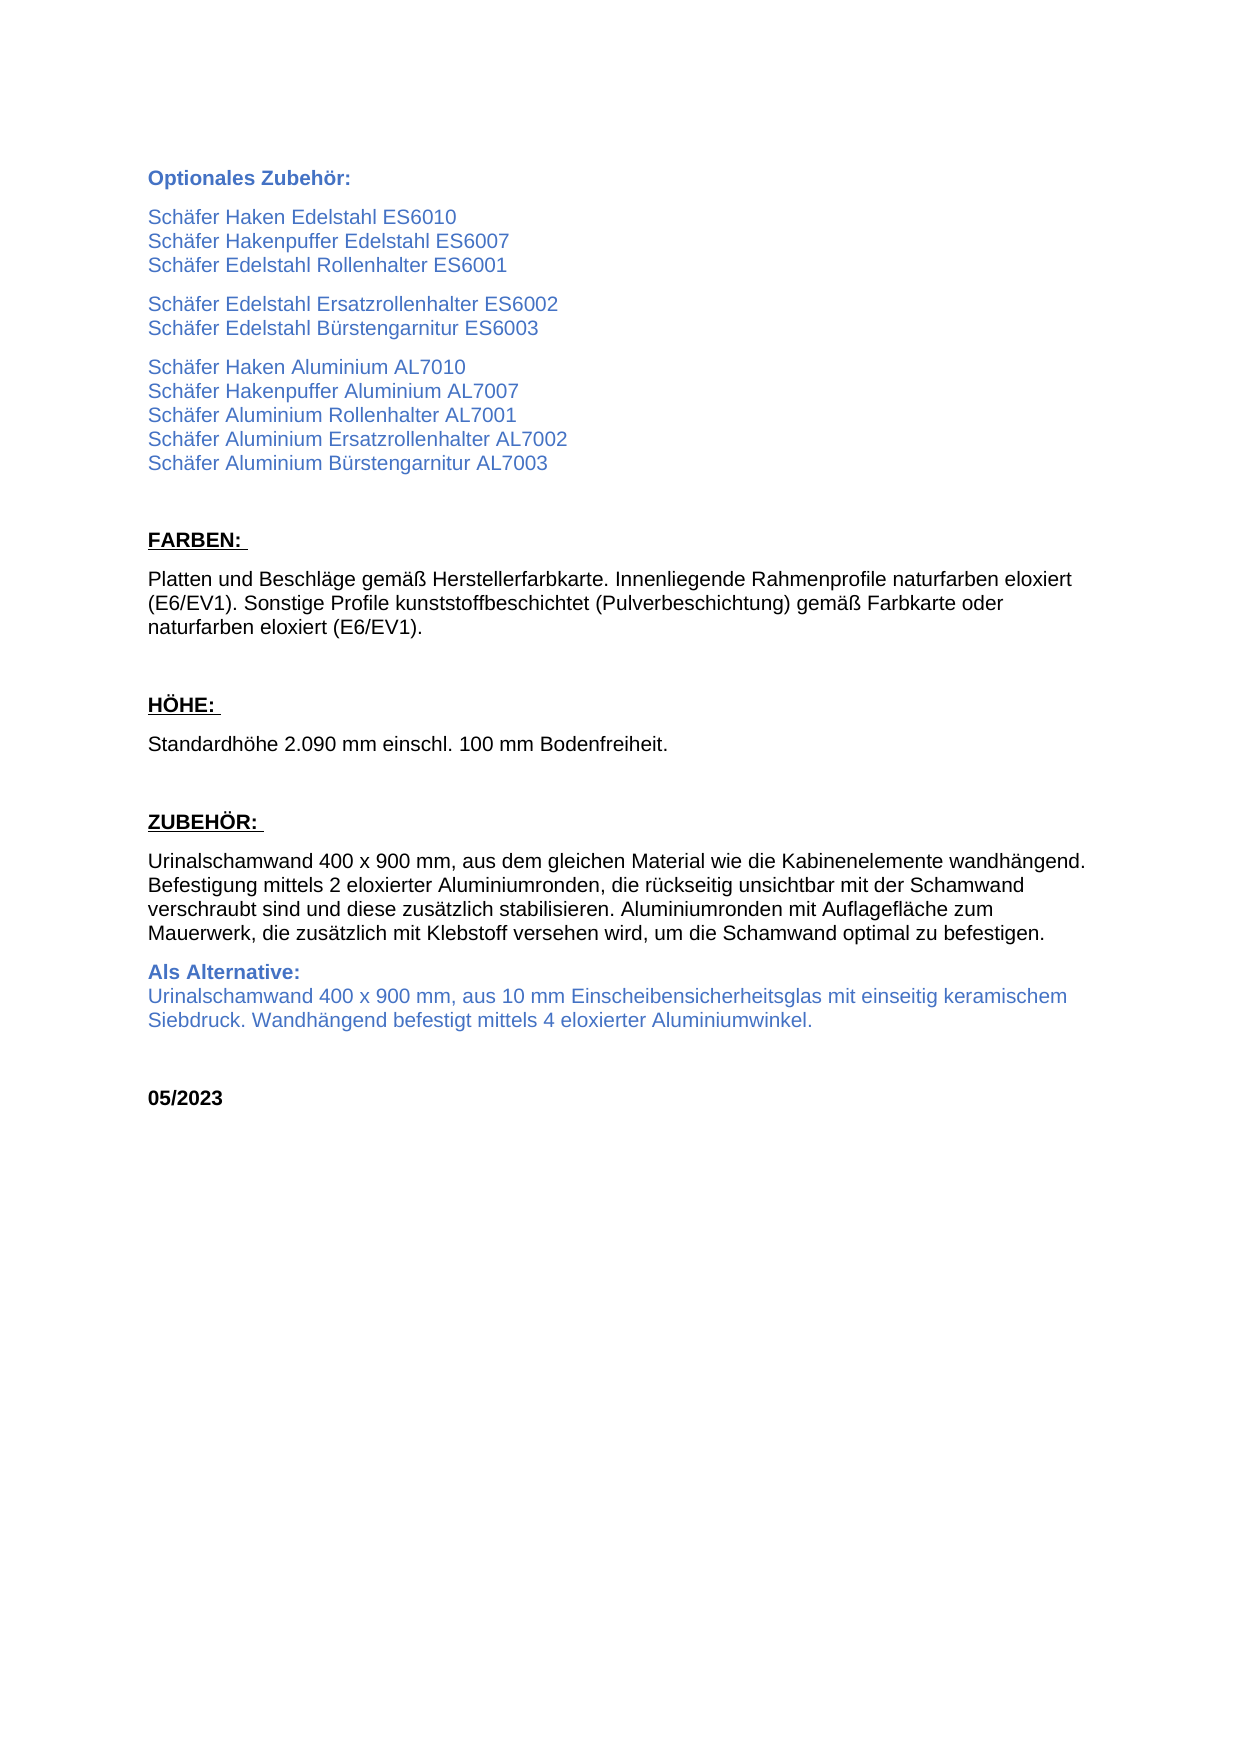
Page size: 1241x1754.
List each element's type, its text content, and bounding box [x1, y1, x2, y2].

text HÖHE: [148, 693, 1092, 717]
text Schäfer Edelstahl Ersatzrollenhalter ES6002 Schäfer Edelstahl Bürstengarnitur ES6003 [148, 292, 1092, 339]
text Schäfer Haken Edelstahl ES6010 Schäfer Hakenpuffer Edelstahl ES6007 Schäfer Edelstahl Rollenhalter ES6001 [148, 205, 1092, 277]
text Optionales Zubehör: [148, 142, 1092, 190]
text 05/2023 [148, 1086, 1092, 1109]
text Als Alternative: Urinalschamwand 400 x 900 mm, aus 10 mm Einscheibensicherheitsglas mit einseitig keramischem Siebdruck. Wandhängend befestigt mittels 4 eloxierter Aluminiumwinkel. [148, 960, 1092, 1032]
text Standardhöhe 2.090 mm einschl. 100 mm Bodenfreiheit. [148, 732, 1092, 756]
text Schäfer Haken Aluminium AL7010 Schäfer Hakenpuffer Aluminium AL7007 Schäfer Aluminium Rollenhalter AL7001 Schäfer Aluminium Ersatzrollenhalter AL7002 Schäfer Aluminium Bürstengarnitur AL7003 [148, 354, 1092, 474]
text FARBEN: [148, 528, 1092, 552]
text Urinalschamwand 400 x 900 mm, aus dem gleichen Material wie die Kabinenelemente wandhängend. Befestigung mittels 2 eloxierter Aluminiumronden, die rückseitig unsichtbar mit der Schamwand verschraubt sind und diese zusätzlich stabilisieren. Aluminiumronden mit Auflagefläche zum Mauerwerk, die zusätzlich mit Klebstoff versehen wird, um die Schamwand optimal zu befestigen. [148, 849, 1092, 945]
text Platten und Beschläge gemäß Herstellerfarbkarte. Innenliegende Rahmenprofile naturfarben eloxiert (E6/EV1). Sonstige Profile kunststoffbeschichtet (Pulverbeschichtung) gemäß Farbkarte oder naturfarben eloxiert (E6/EV1). [148, 567, 1092, 639]
text ZUBEHÖR: [148, 810, 1092, 834]
